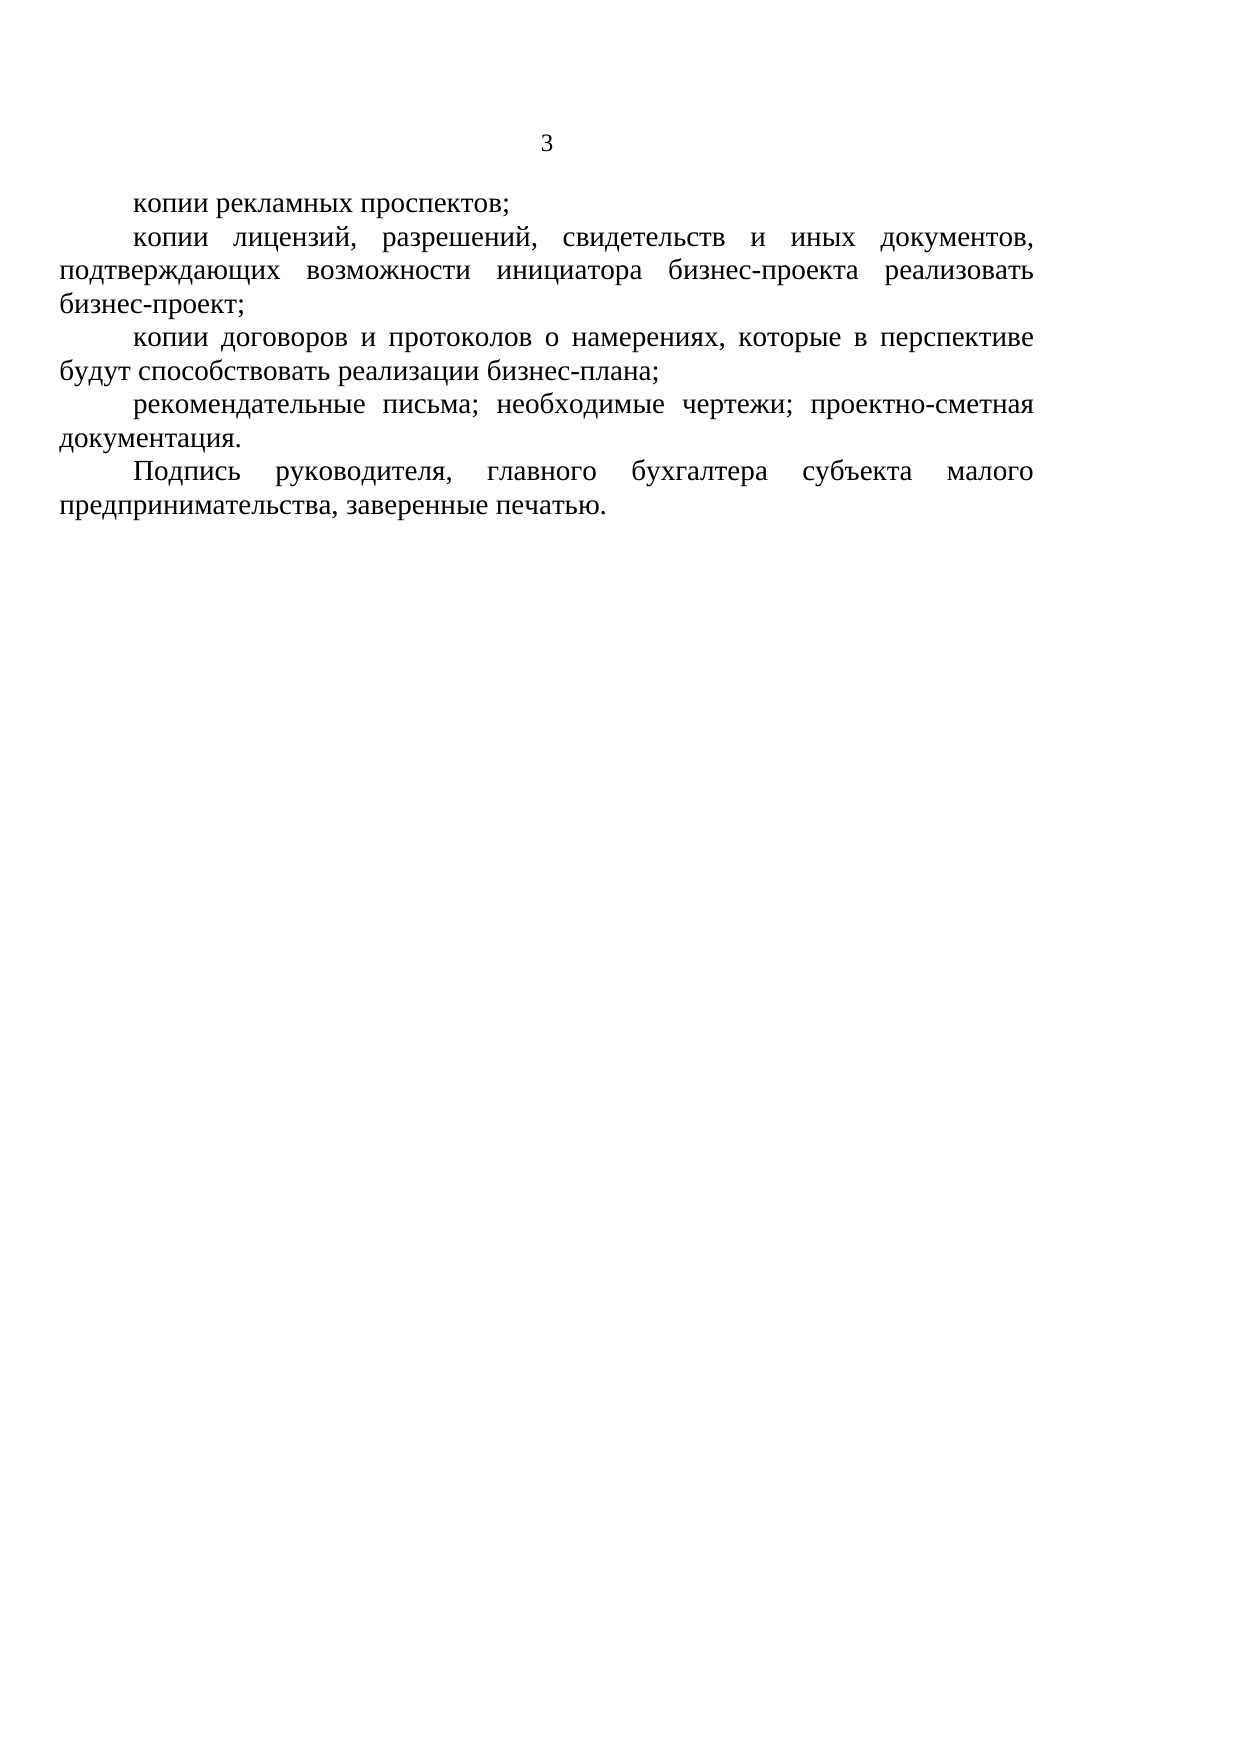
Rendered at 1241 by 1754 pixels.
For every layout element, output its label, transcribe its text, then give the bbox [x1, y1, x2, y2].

text рекомендательные письма; необходимые чертежи; проектно-сметная документация. [59, 386, 1035, 453]
text 3 [59, 128, 1035, 156]
text копии договоров и протоколов о намерениях, которые в перспективе будут способствовать реализации бизнес-плана; [59, 319, 1035, 386]
text копии лицензий, разрешений, свидетельств и иных документов, подтверждающих возможности инициатора бизнес-проекта реализовать бизнес-проект; [59, 219, 1035, 319]
text копии рекламных проспектов; [133, 185, 1035, 219]
text Подпись руководителя, главного бухгалтера субъекта малого предпринимательства, заверенные печатью. [59, 453, 1035, 521]
